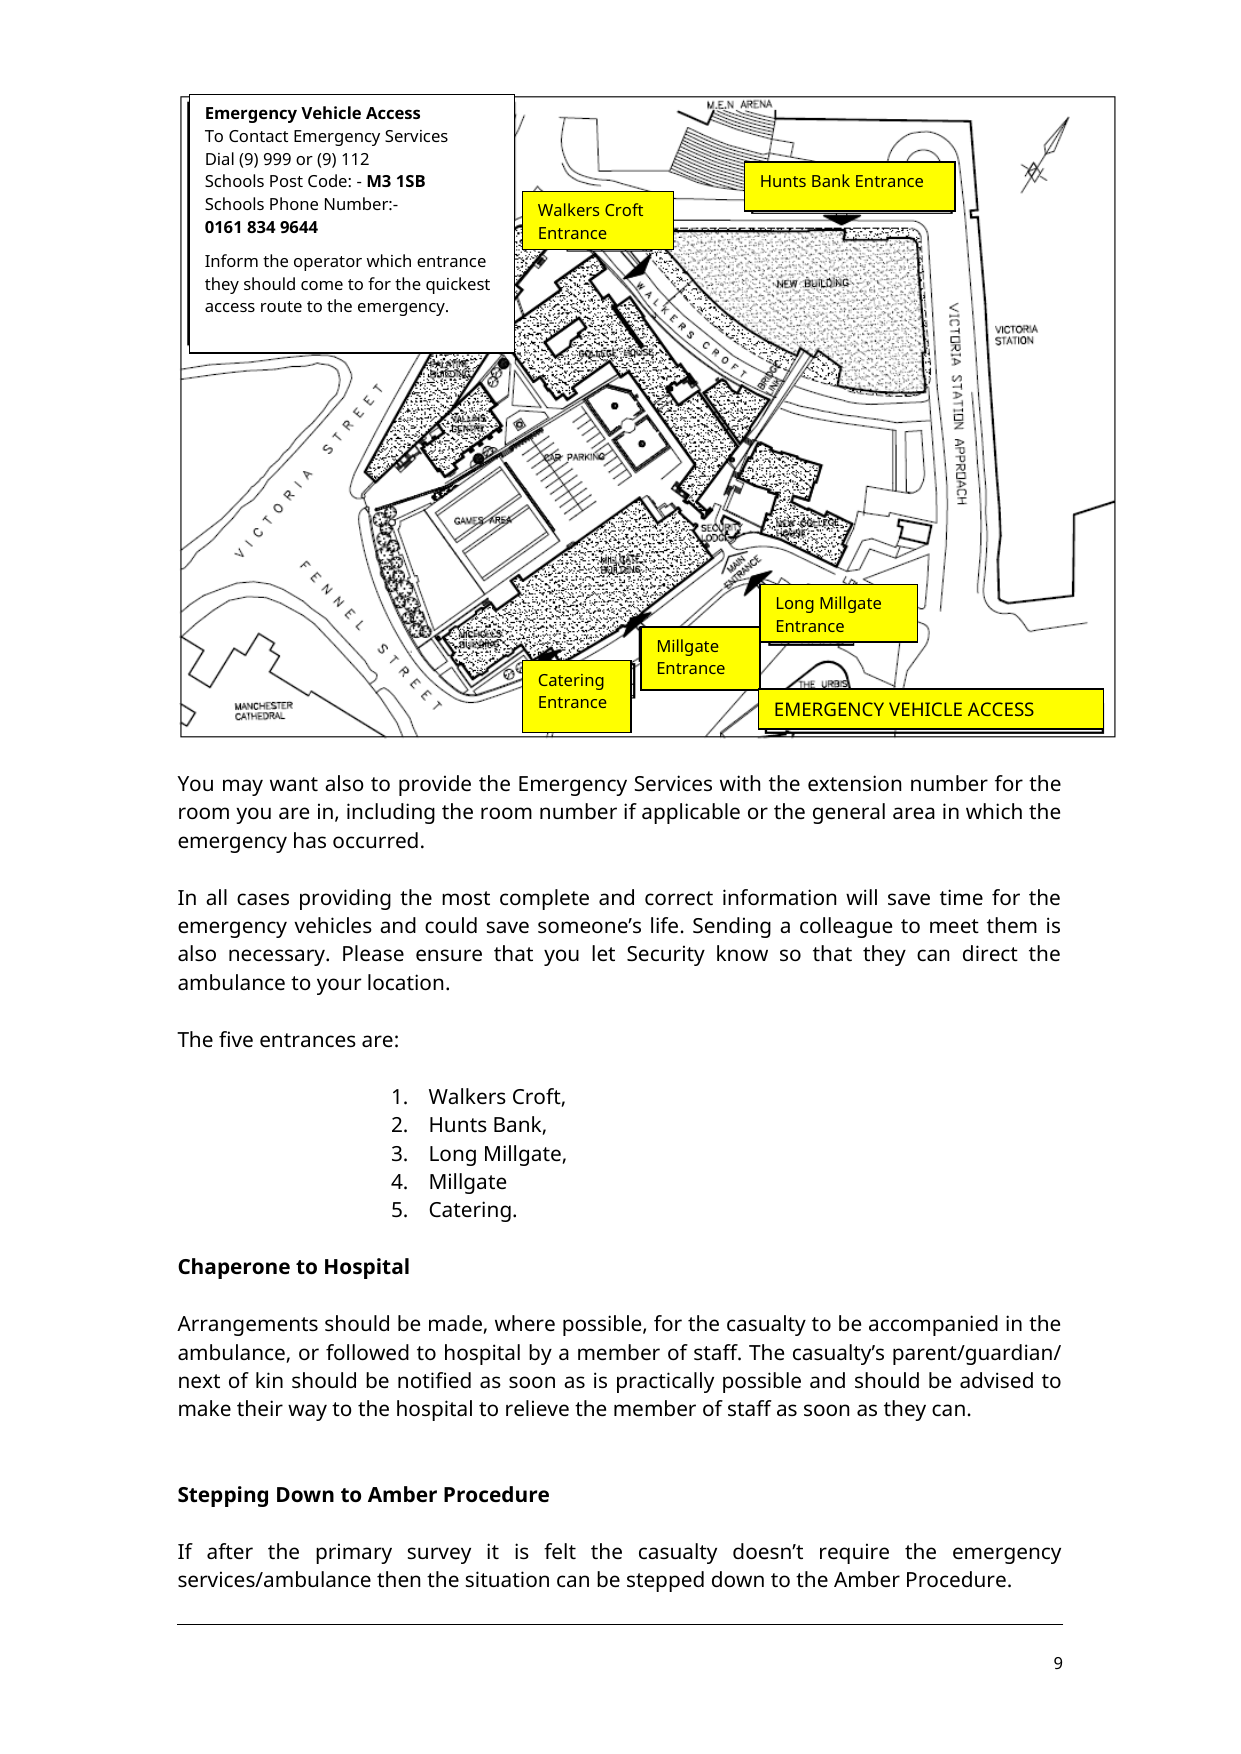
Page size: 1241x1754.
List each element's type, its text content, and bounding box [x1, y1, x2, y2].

text The five entrances are: [177, 1025, 1063, 1053]
list Catering. [391, 1196, 1063, 1224]
text Stepping Down to Amber Procedure [177, 1480, 1063, 1508]
text Arrangements should be made, where possible, for the casualty to be accompanied in the ambulance, or followed to hospital by a member of staff. The casualty’s parent/guardian/ next of kin should be notified as soon as is practically possible and should be advised to make their way to the hospital to relieve the member of staff as soon as they can. [177, 1309, 1063, 1423]
text You may want also to provide the Emergency Services with the extension number for the room you are in, including the room number if applicable or the general area in which the emergency has occurred. [177, 769, 1063, 854]
text If after the primary survey it is felt the casualty doesn’t require the emergency services/ambulance then the situation can be stepped down to the Amber Procedure. [177, 1537, 1063, 1594]
text In all cases providing the most complete and correct information will save time for the emergency vehicles and could save someone’s life. Sending a colleague to meet them is also necessary. Please ensure that you let Security know so that they can direct the ambulance to your location. [177, 883, 1063, 996]
list Long Millgate, [391, 1139, 1063, 1167]
list Millgate [391, 1167, 1063, 1196]
text Chaperone to Hospital [177, 1252, 1063, 1281]
list Walkers Croft, [391, 1082, 1063, 1110]
list Hunts Bank, [391, 1110, 1063, 1139]
